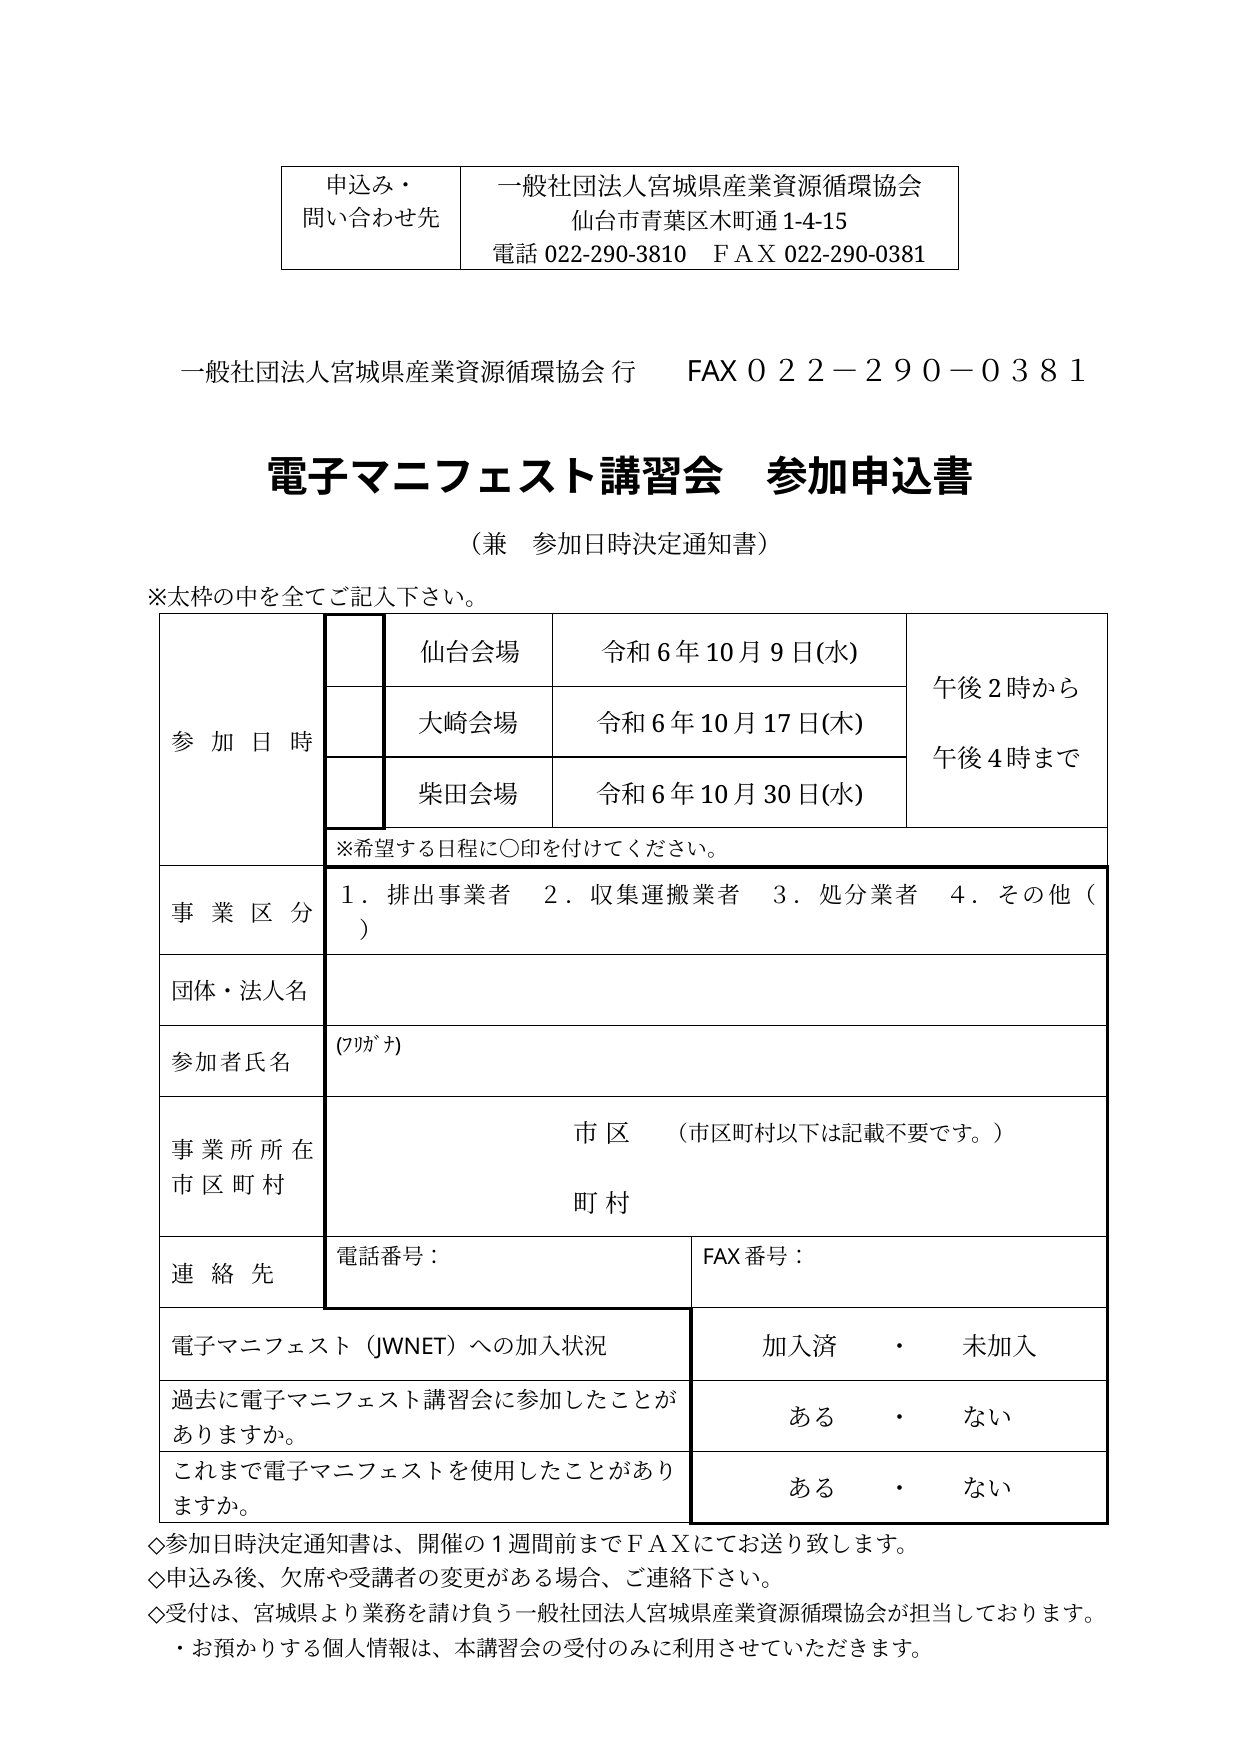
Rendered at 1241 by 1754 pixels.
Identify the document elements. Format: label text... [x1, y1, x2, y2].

text 電子マニフェスト講習会 参加申込書 [148, 438, 1092, 508]
table_cell ある ・ ない [693, 1452, 1106, 1522]
table_cell 連絡先 [160, 1237, 323, 1307]
table_header 午後2時から 午後4時まで [907, 614, 1107, 827]
table_header 参加日時 [160, 614, 323, 865]
table_cell 加入済 ・ 未加入 [693, 1308, 1106, 1380]
text ◇参加日時決定通知書は、開催の1週間前までＦＡＸにてお送り致します。 [148, 1525, 1092, 1560]
table_cell これまで電子マニフェストを使用したことがありますか。 [160, 1452, 689, 1522]
text （兼 参加日時決定通知書） [148, 508, 1092, 578]
table_cell 令和6年10月17日(木) [553, 687, 906, 756]
table_cell 電子マニフェスト（JWNET）への加入状況 [160, 1308, 689, 1380]
table_cell 過去に電子マニフェスト講習会に参加したことがありますか。 [160, 1381, 689, 1451]
table_cell 電話番号： [327, 1237, 691, 1307]
table_cell 事業区分 [160, 866, 323, 954]
table_cell 参加者氏名 [160, 1026, 323, 1096]
table_cell [327, 687, 382, 756]
table_cell 事業所所在 市区町村 [160, 1097, 323, 1236]
table_header 仙台会場 [386, 614, 552, 686]
text ※太枠の中を全てご記入下さい。 [148, 578, 1092, 613]
text ・お預かりする個人情報は、本講習会の受付のみに利用させていただきます。 [169, 1629, 1092, 1664]
table_cell 令和6年10月30日(水) [553, 758, 906, 827]
table_header [327, 616, 382, 686]
table_header 申込み・ 問い合わせ先 [282, 167, 460, 269]
table_cell ある ・ ない [693, 1381, 1106, 1451]
text ◇受付は、宮城県より業務を請け負う一般社団法人宮城県産業資源循環協会が担当しております。 [148, 1594, 1092, 1629]
table_header 一般社団法人宮城県産業資源循環協会 仙台市青葉区木町通1-4-15 電話 022-290-3810 ＦＡＸ 022-290-0381 [461, 167, 958, 269]
table_cell [327, 758, 382, 827]
text ◇申込み後、欠席や受講者の変更がある場合、ご連絡下さい。 [148, 1560, 1092, 1594]
table_header 令和6年10月 9 日(水) [553, 614, 906, 686]
table_cell 団体・法人名 [160, 955, 323, 1025]
table_cell 大崎会場 [386, 687, 552, 756]
table_cell (ﾌﾘｶﾞﾅ) [327, 1026, 1106, 1096]
table_cell 柴田会場 [386, 758, 552, 827]
table_cell 市 区 町 村 [327, 1097, 1106, 1236]
table_cell １．排出事業者 ２．収集運搬業者 ３．処分業者 ４．その他（ ） [327, 869, 1106, 954]
table_cell [327, 955, 1106, 1025]
table_cell ※希望する日程に〇印を付けてください。 [327, 828, 1107, 865]
text 一般社団法人宮城県産業資源循環協会 行 FAX０２２－２９０－０３８１ [148, 333, 1092, 403]
table_cell FAX番号： [692, 1237, 1106, 1307]
